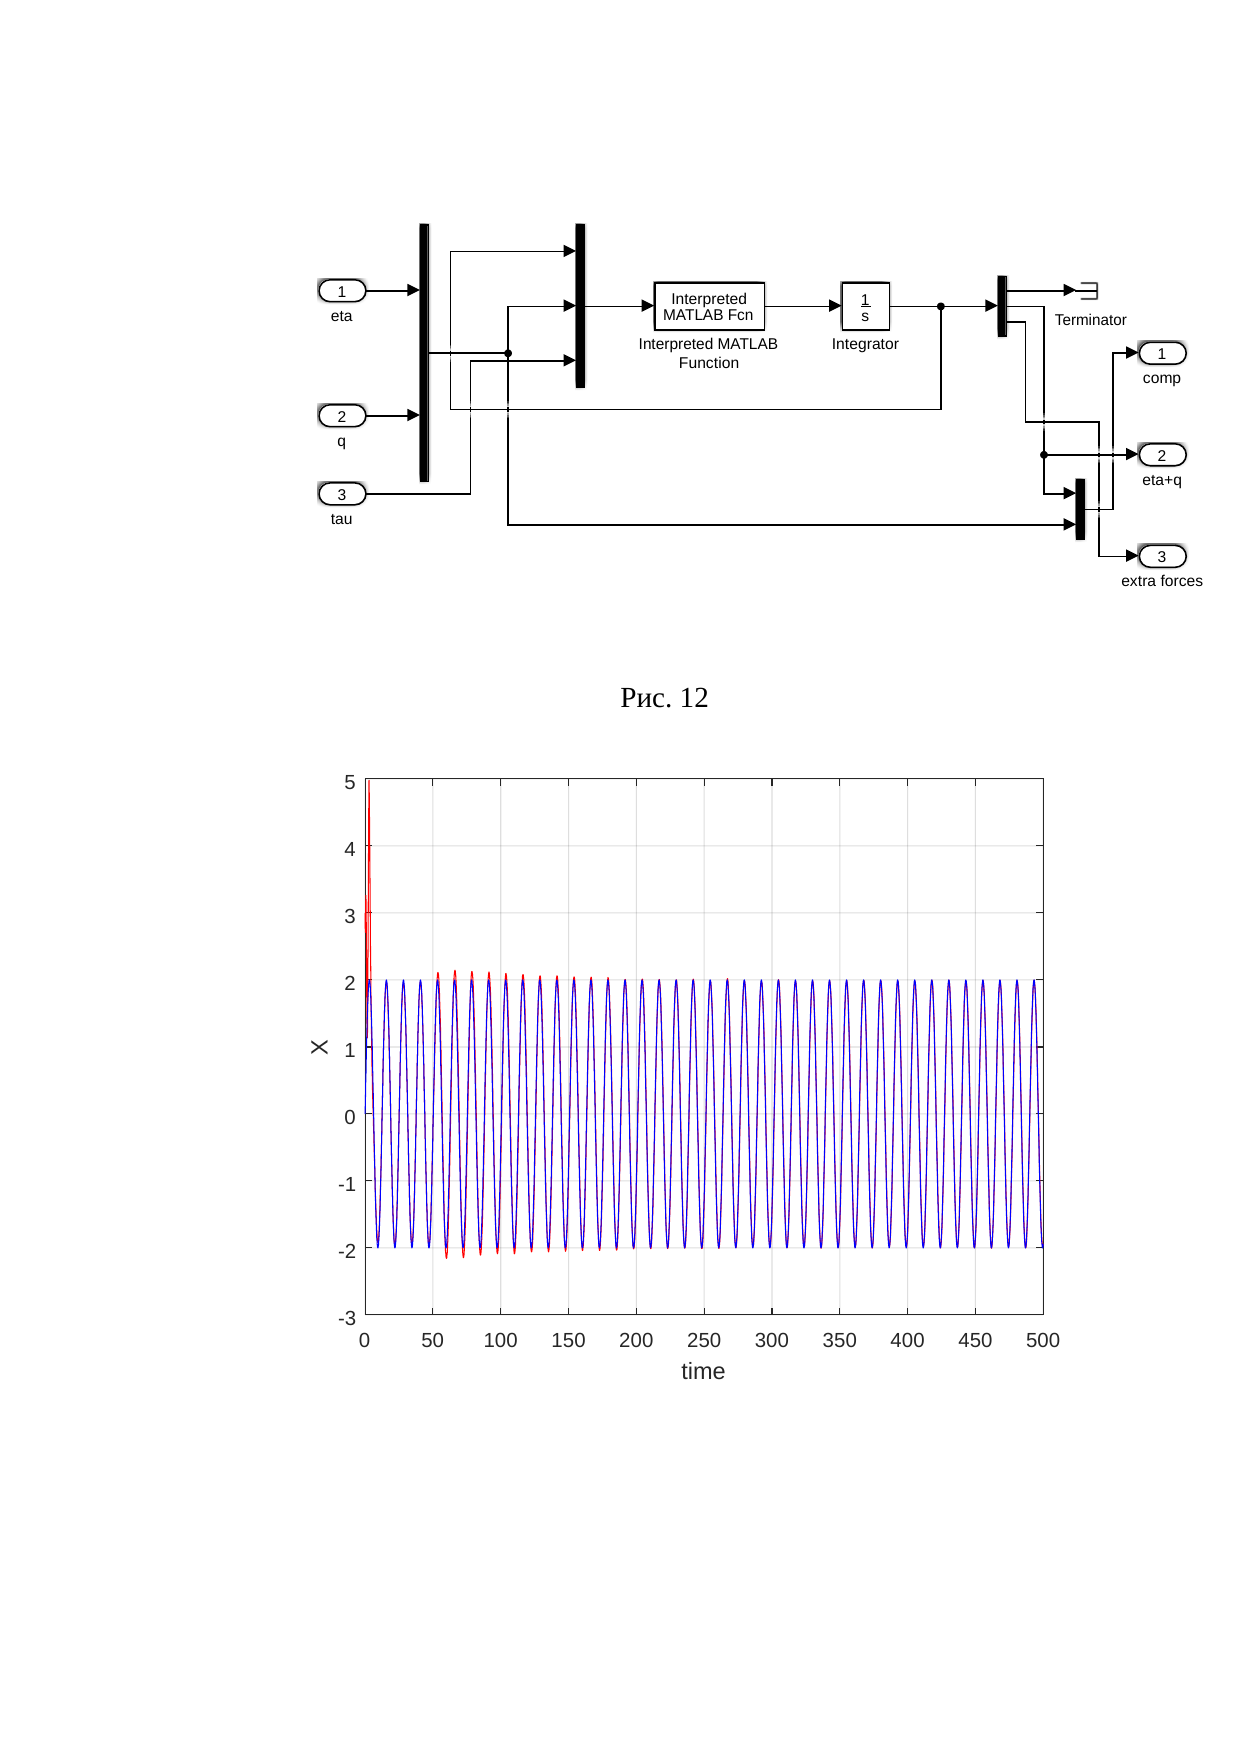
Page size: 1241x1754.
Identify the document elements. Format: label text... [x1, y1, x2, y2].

text Рис. 12 [177, 118, 1152, 714]
